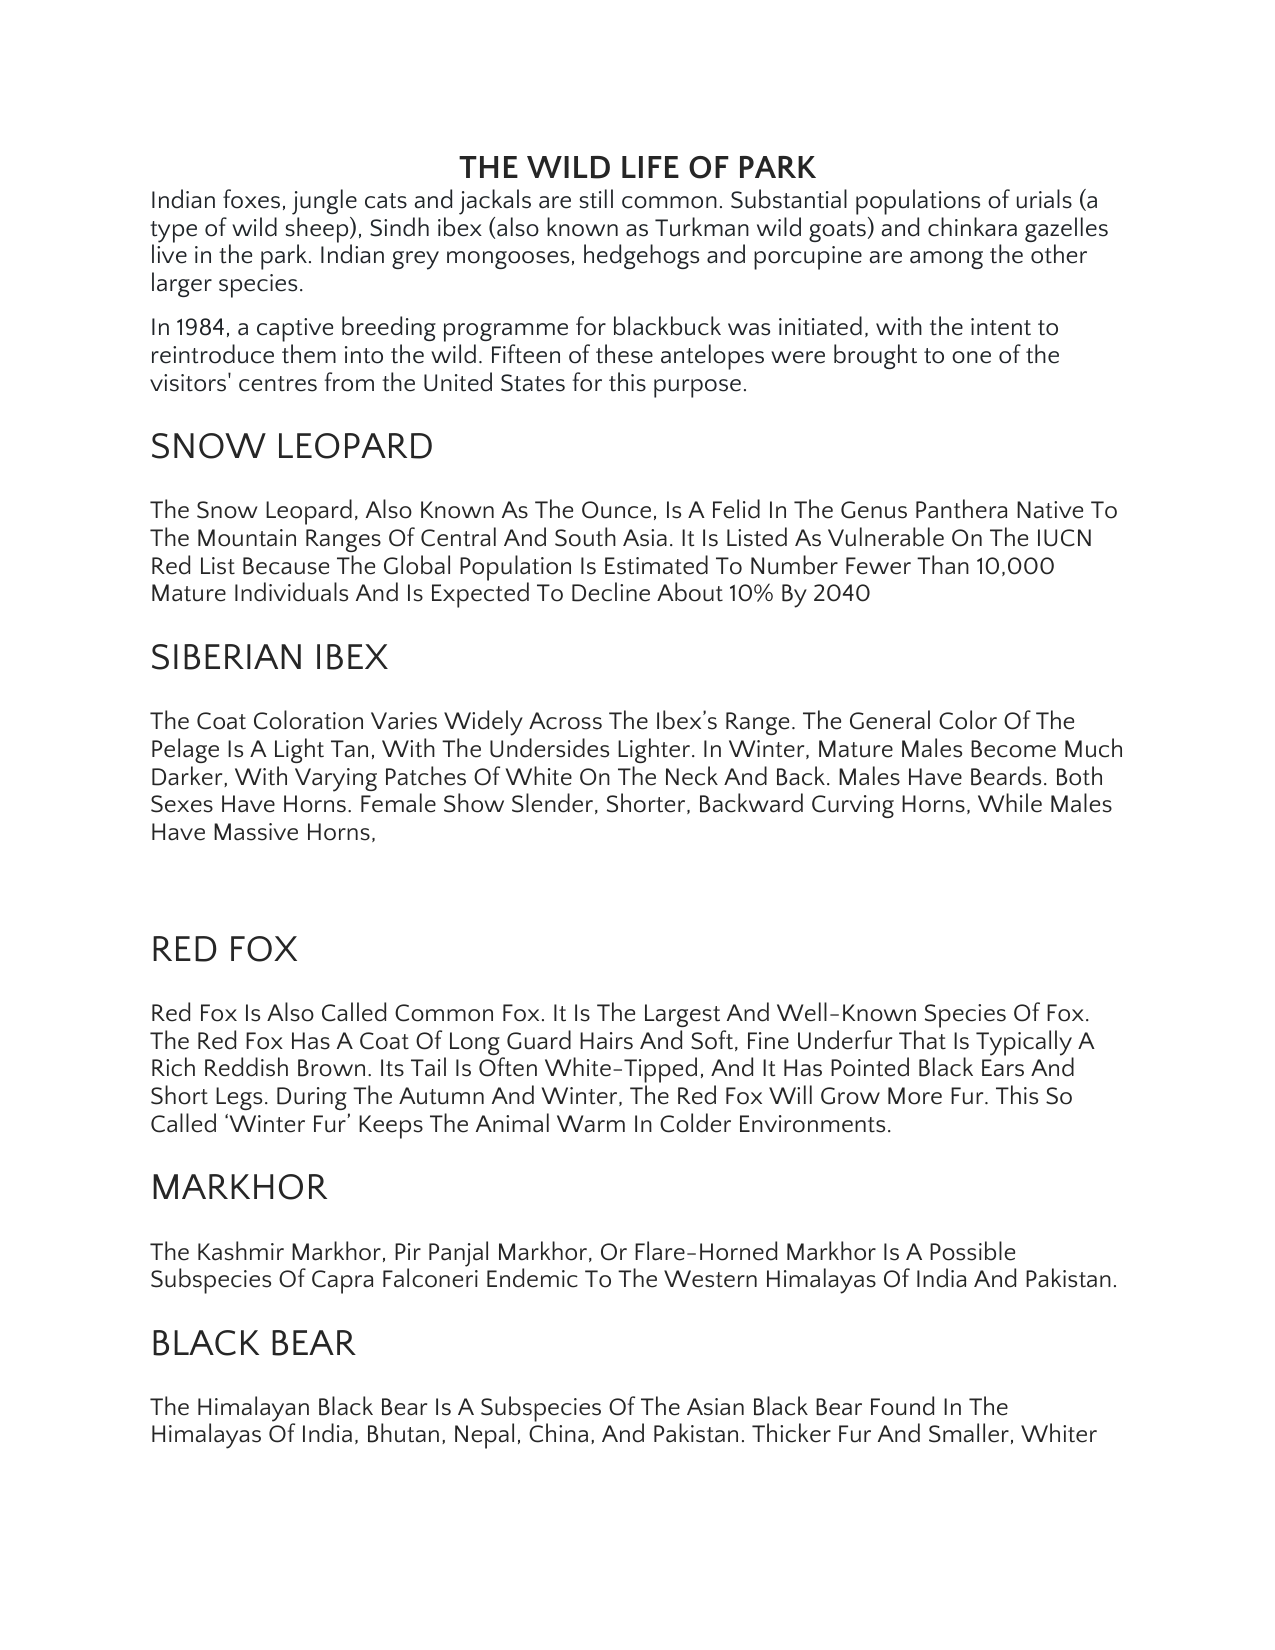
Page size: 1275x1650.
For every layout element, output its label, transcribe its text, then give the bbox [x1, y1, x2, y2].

subtitle SIBERIAN IBEX [150, 637, 1125, 679]
subtitle MARKHOR [150, 1168, 1125, 1209]
subtitle THE WILD LIFE OF PARK [150, 150, 1125, 187]
text Red Fox Is Also Called Common Fox. It Is The Largest And Well-Known Species Of Fox. The Red Fox Has A Coat Of Long Guard Hairs And Soft, Fine Underfur That Is Typically A Rich Reddish Brown. Its Tail Is Often White-Tipped, And It Has Pointed Black Ears And Short Legs. During The Autumn And Winter, The Red Fox Will Grow More Fur. This So Called ‘Winter Fur’ Keeps The Animal Warm In Colder Environments. [150, 1000, 1125, 1139]
text The Snow Leopard, Also Known As The Ounce, Is A Felid In The Genus Panthera Native To The Mountain Ranges Of Central And South Asia. It Is Listed As Vulnerable On The IUCN Red List Because The Global Population Is Estimated To Number Fewer Than 10,000 Mature Individuals And Is Expected To Decline About 10% By 2040 [150, 497, 1125, 608]
subtitle RED FOX [150, 929, 1125, 971]
subtitle BLACK BEAR [150, 1323, 1125, 1365]
text Indian foxes, jungle cats and jackals are still common. Substantial populations of urials (a type of wild sheep), Sindh ibex (also known as Turkman wild goats) and chinkara gazelles live in the park. Indian grey mongooses, hedgehogs and porcupine are among the other larger species. [150, 187, 1125, 298]
subtitle SNOW LEOPARD [150, 427, 1125, 468]
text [150, 1394, 1125, 1449]
text The Kashmir Markhor, Pir Panjal Markhor, Or Flare-Horned Markhor Is A Possible Subspecies Of Capra Falconeri Endemic To The Western Himalayas Of India And Pakistan. [150, 1239, 1125, 1294]
text In 1984, a captive breeding programme for blackbuck was initiated, with the intent to reintroduce them into the wild. Fifteen of these antelopes were brought to one of the visitors' centres from the United States for this purpose. [150, 314, 1125, 398]
text The Coat Coloration Varies Widely Across The Ibex’s Range. The General Color Of The Pelage Is A Light Tan, With The Undersides Lighter. In Winter, Mature Males Become Much Darker, With Varying Patches Of White On The Neck And Back. Males Have Beards. Both Sexes Have Horns. Female Show Slender, Shorter, Backward Curving Horns, While Males Have Massive Horns, [150, 708, 1125, 847]
